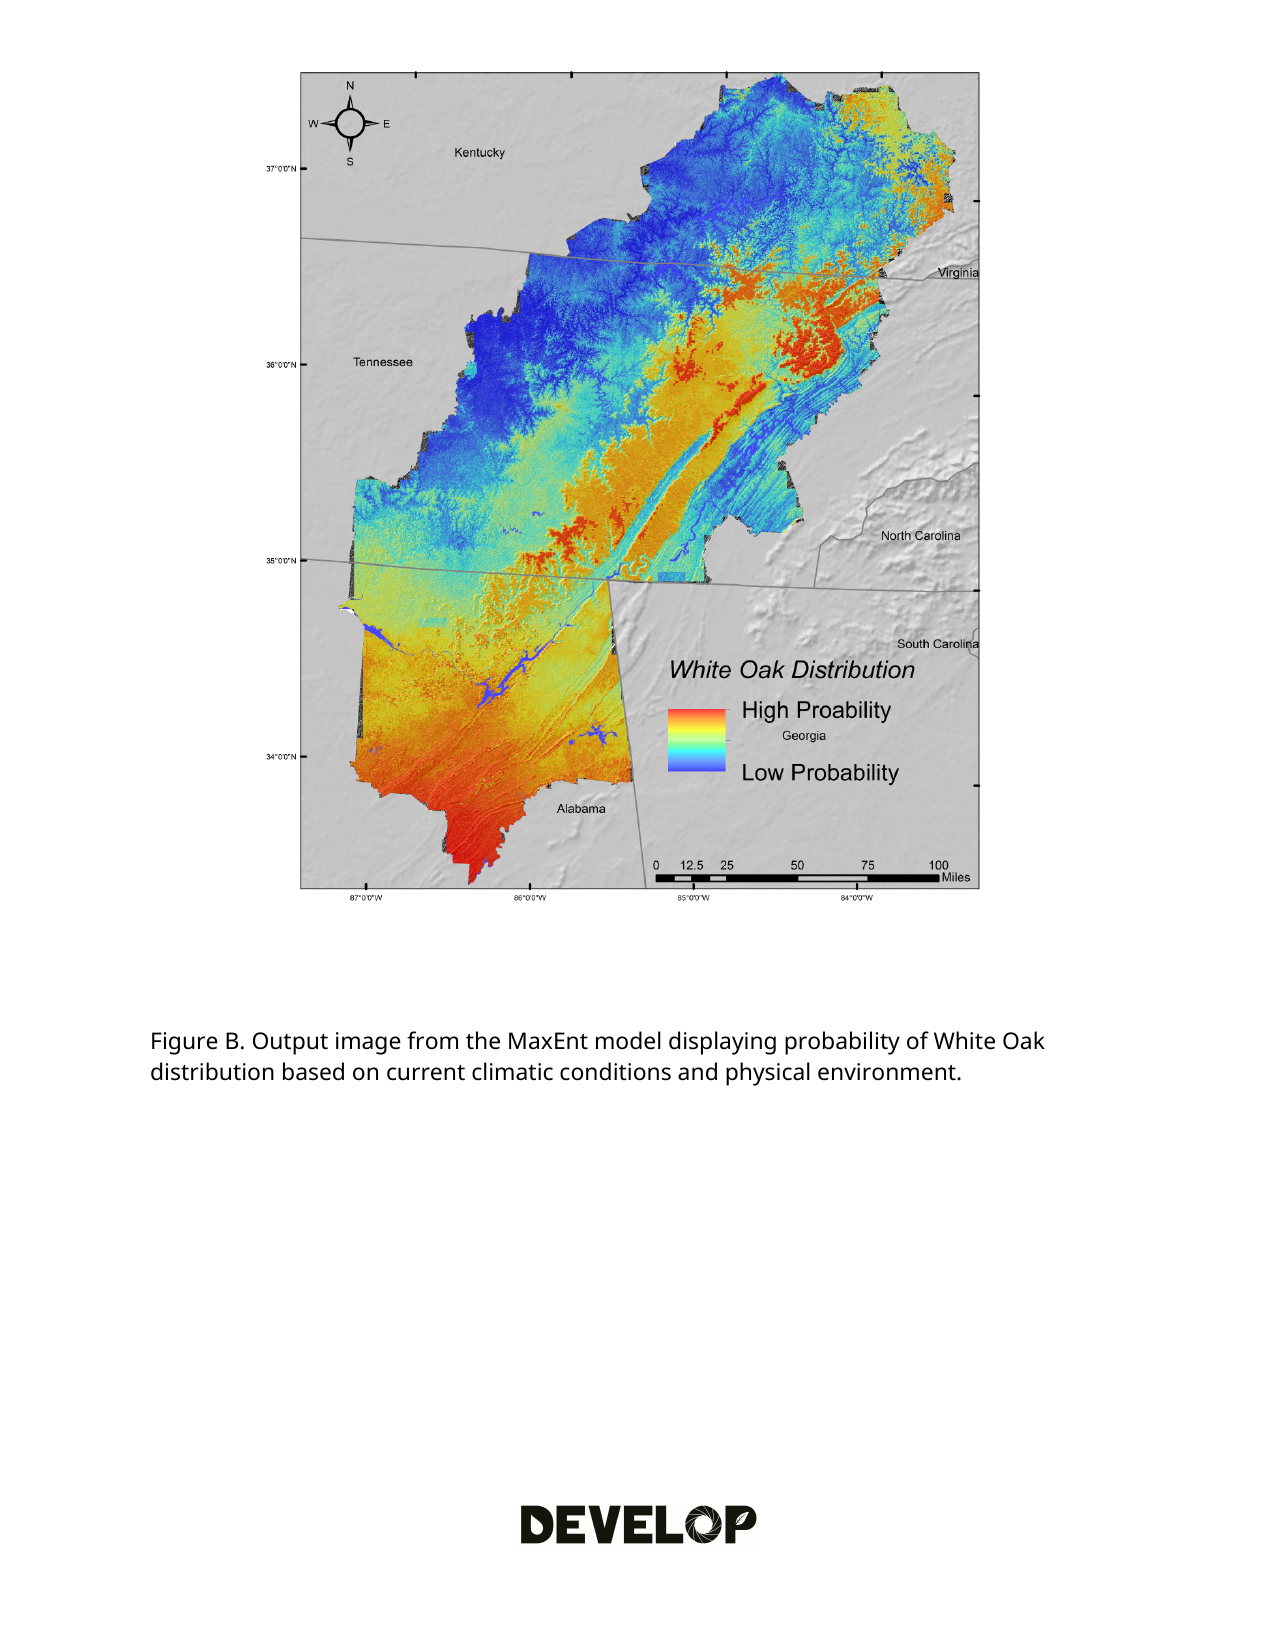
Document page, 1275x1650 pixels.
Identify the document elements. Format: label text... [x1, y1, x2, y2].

text Figure B. Output image from the MaxEnt model displaying probability of White Oak distribution based on current climatic conditions and physical environment. [150, 1025, 1125, 1087]
picture [262, 71, 1013, 904]
picture [514, 1503, 761, 1551]
